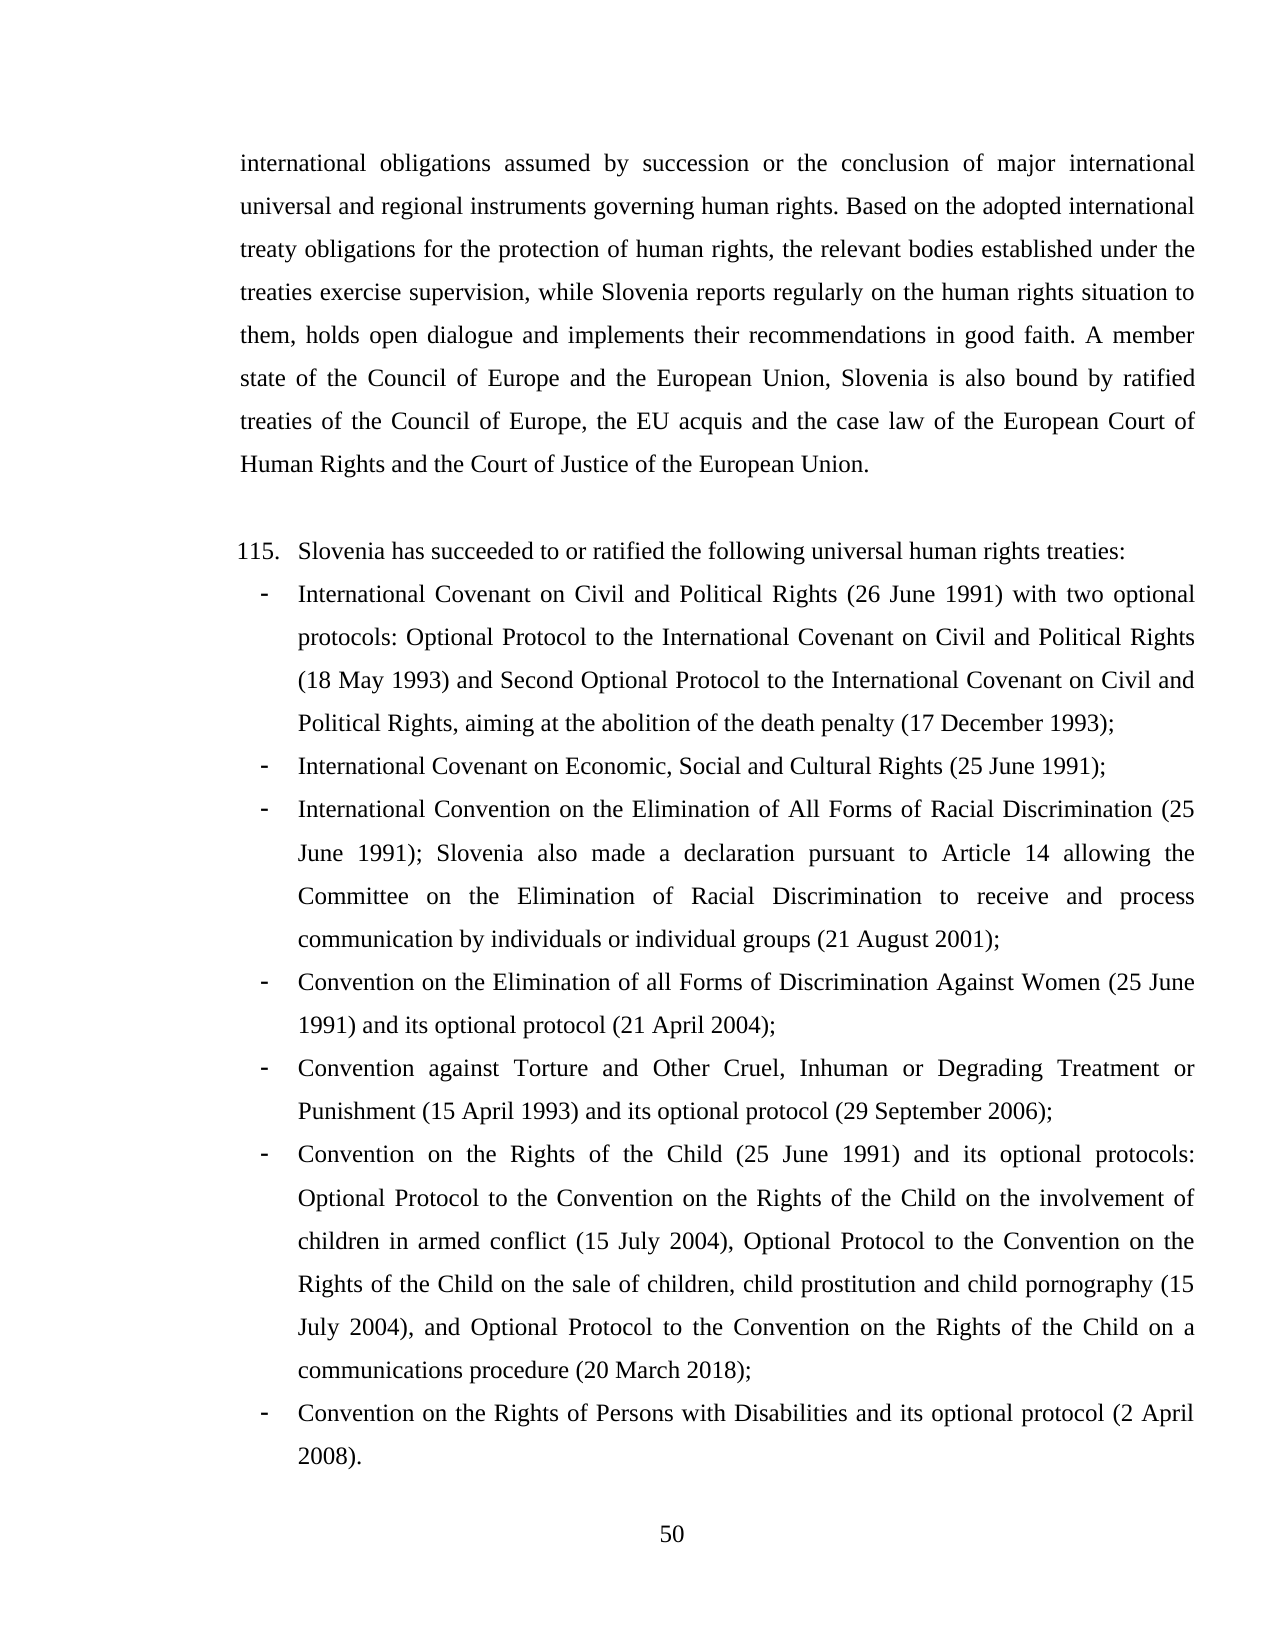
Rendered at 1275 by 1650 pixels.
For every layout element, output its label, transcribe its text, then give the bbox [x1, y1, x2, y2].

list International Covenant on Economic, Social and Cultural Rights (25 June 1991); [260, 751, 1196, 780]
list Convention against Torture and Other Cruel, Inhuman or Degrading Treatment or Punishment (15 April 1993) and its optional protocol (29 September 2006); [260, 1053, 1196, 1125]
list Slovenia has succeeded to or ratified the following universal human rights treaties: [236, 536, 1196, 564]
list Convention on the Rights of the Child (25 June 1991) and its optional protocols: Optional Protocol to the Convention on the Rights of the Child on the involvement of children in armed conflict (15 July 2004), Optional Protocol to the Convention on the Rights of the Child on the sale of children, child prostitution and child pornography (15 July 2004), and Optional Protocol to the Convention on the Rights of the Child on a communications procedure (20 March 2018); [260, 1139, 1196, 1384]
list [236, 148, 1196, 478]
list Convention on the Elimination of all Forms of Discrimination Against Women (25 June 1991) and its optional protocol (21 April 2004); [260, 967, 1196, 1039]
list International Convention on the Elimination of All Forms of Racial Discrimination (25 June 1991); Slovenia also made a declaration pursuant to Article 14 allowing the Committee on the Elimination of Racial Discrimination to receive and process communication by individuals or individual groups (21 August 2001); [260, 794, 1196, 953]
list Convention on the Rights of Persons with Disabilities and its optional protocol (2 April 2008). [260, 1398, 1196, 1470]
list International Covenant on Civil and Political Rights (26 June 1991) with two optional protocols: Optional Protocol to the International Covenant on Civil and Political Rights (18 May 1993) and Second Optional Protocol to the International Covenant on Civil and Political Rights, aiming at the abolition of the death penalty (17 December 1993); [260, 579, 1196, 737]
